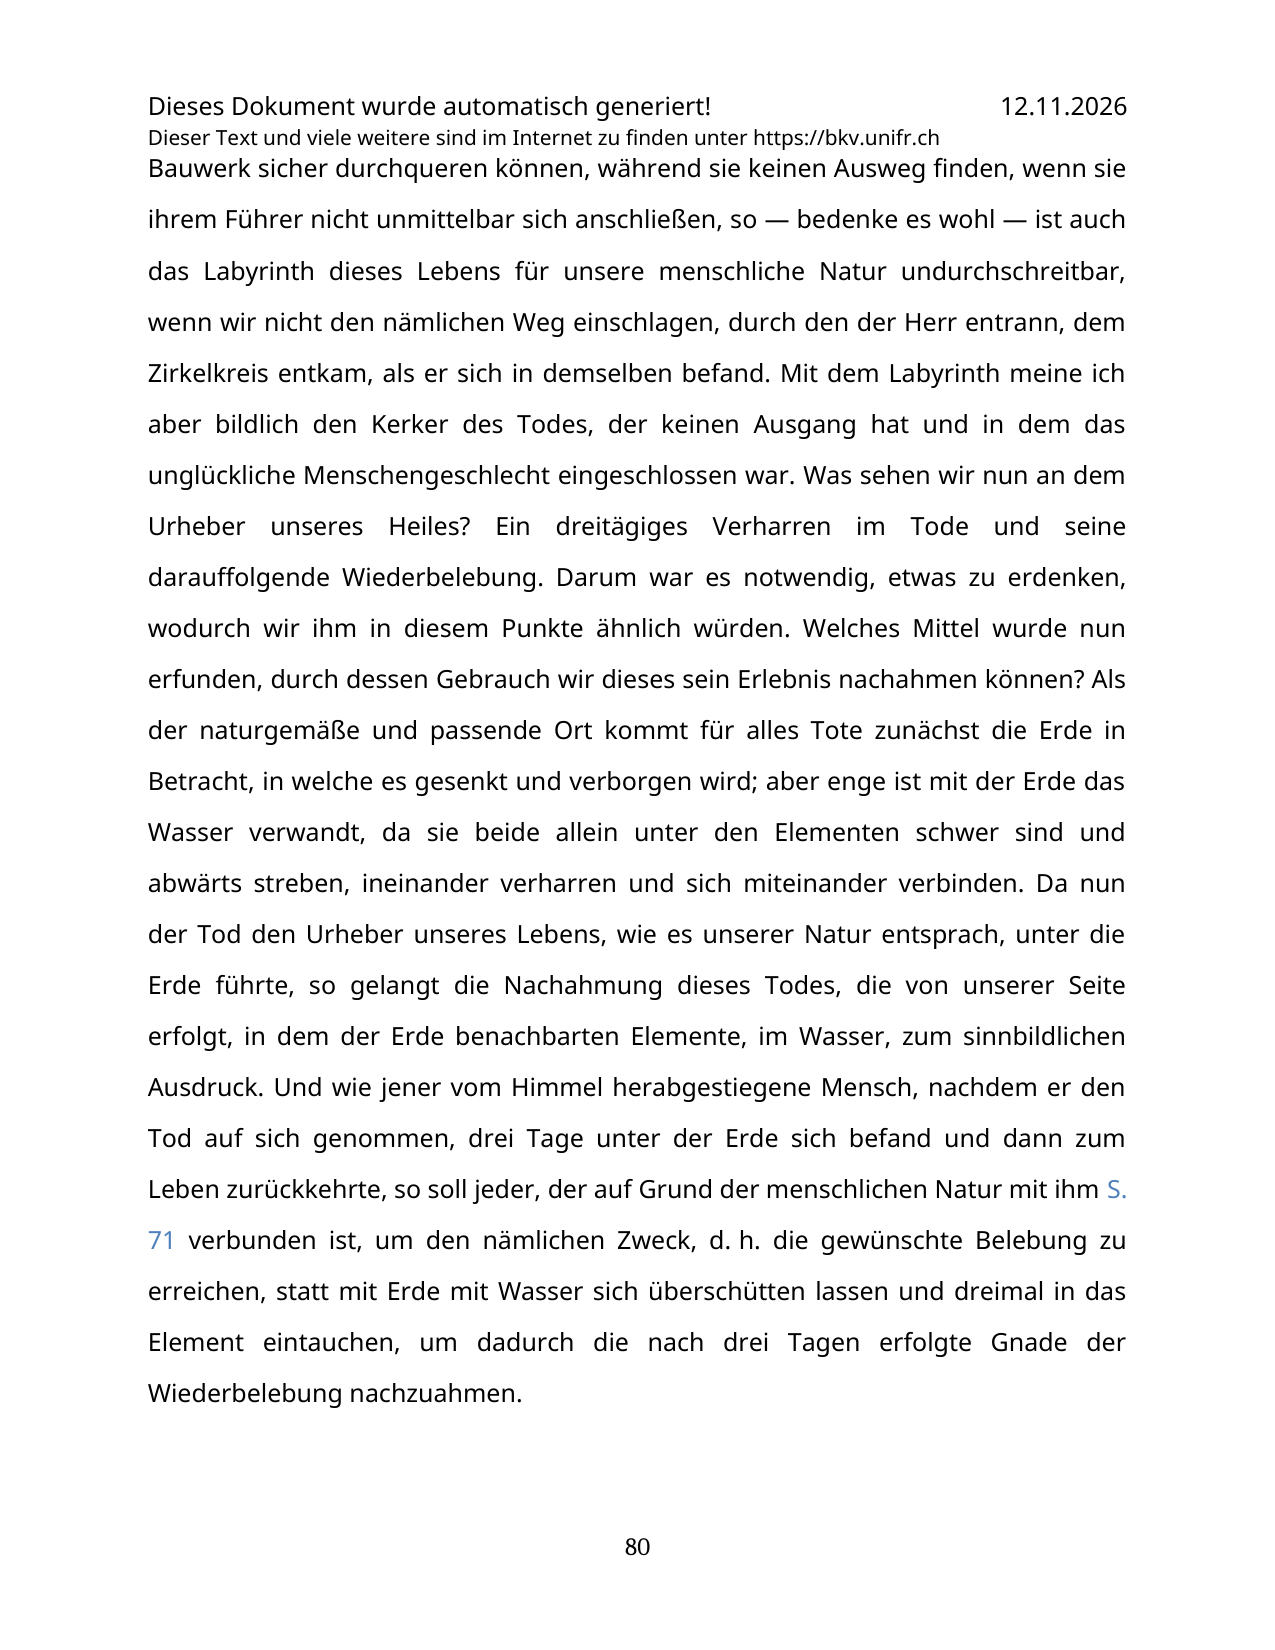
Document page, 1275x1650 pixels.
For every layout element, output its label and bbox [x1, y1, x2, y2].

text [148, 151, 1127, 1410]
